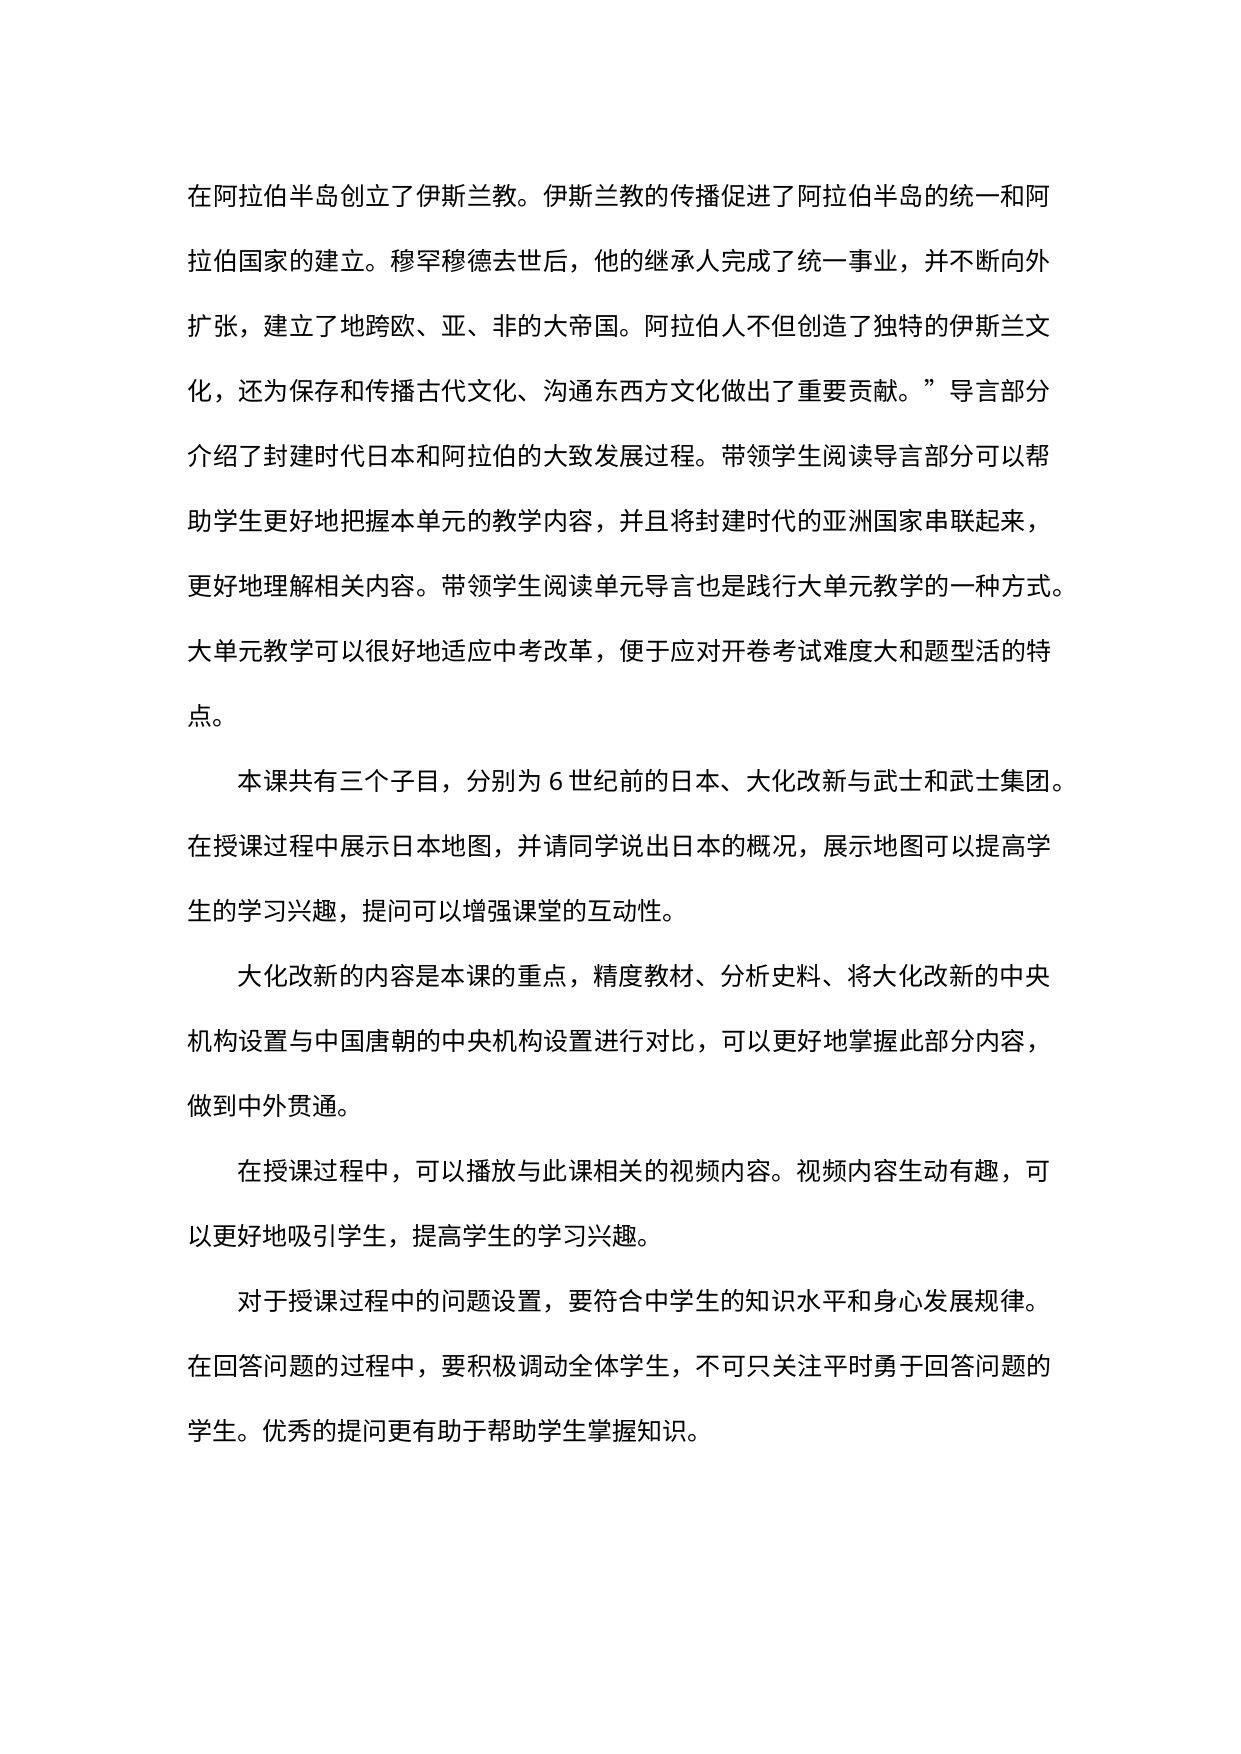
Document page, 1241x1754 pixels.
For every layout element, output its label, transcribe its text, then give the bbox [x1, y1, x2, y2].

text 在授课过程中，可以播放与此课相关的视频内容。视频内容生动有趣，可以更好地吸引学生，提高学生的学习兴趣。 [187, 1137, 1053, 1267]
text 本课共有三个子目，分别为6世纪前的日本、大化改新与武士和武士集团。在授课过程中展示日本地图，并请同学说出日本的概况，展示地图可以提高学生的学习兴趣，提问可以增强课堂的互动性。 [187, 747, 1053, 942]
text 大化改新的内容是本课的重点，精度教材、分析史料、将大化改新的中央机构设置与中国唐朝的中央机构设置进行对比，可以更好地掌握此部分内容，做到中外贯通。 [187, 942, 1053, 1137]
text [187, 162, 1053, 747]
text 对于授课过程中的问题设置，要符合中学生的知识水平和身心发展规律。在回答问题的过程中，要积极调动全体学生，不可只关注平时勇于回答问题的学生。优秀的提问更有助于帮助学生掌握知识。 [187, 1267, 1053, 1462]
